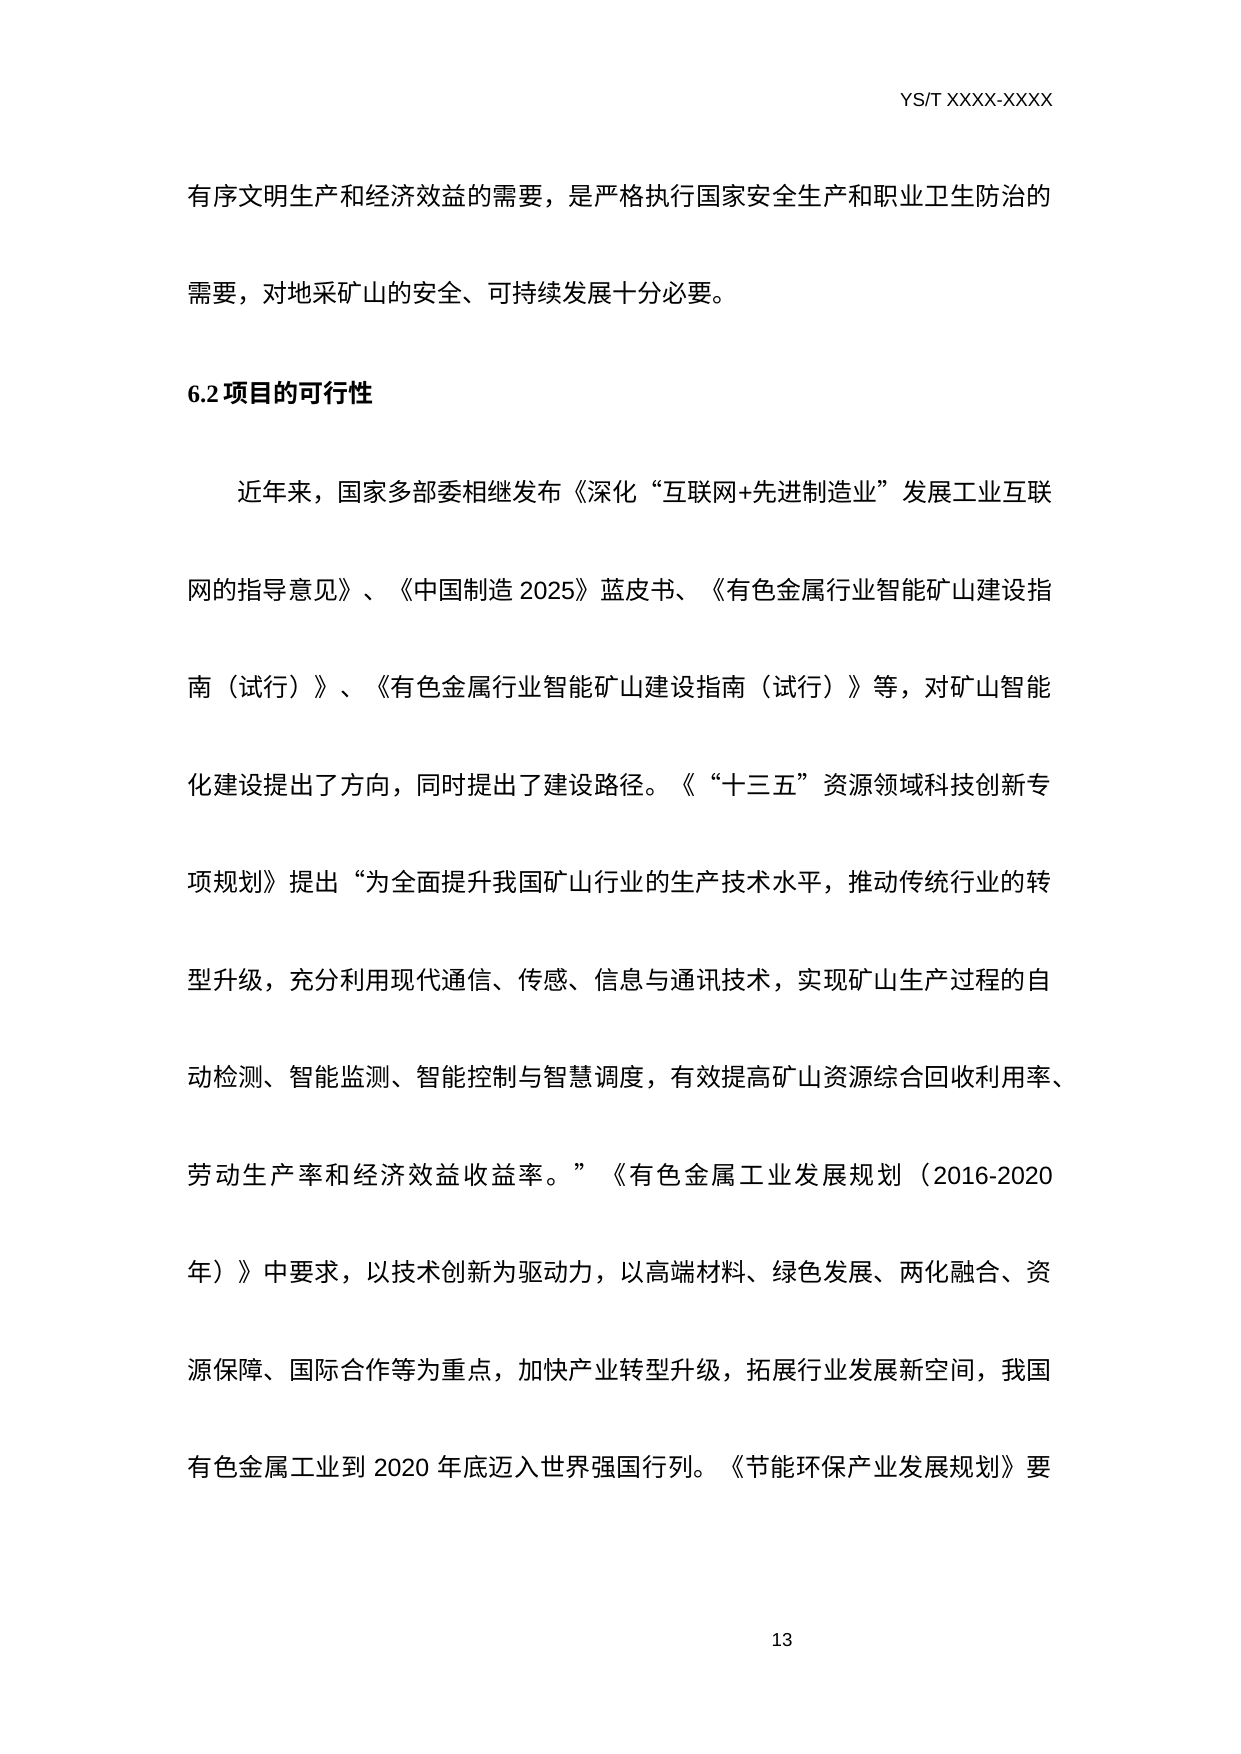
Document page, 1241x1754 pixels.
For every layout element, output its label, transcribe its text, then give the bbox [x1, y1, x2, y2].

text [187, 458, 1053, 1498]
subtitle 6.2项目的可行性 [187, 359, 1053, 424]
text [187, 162, 1053, 324]
